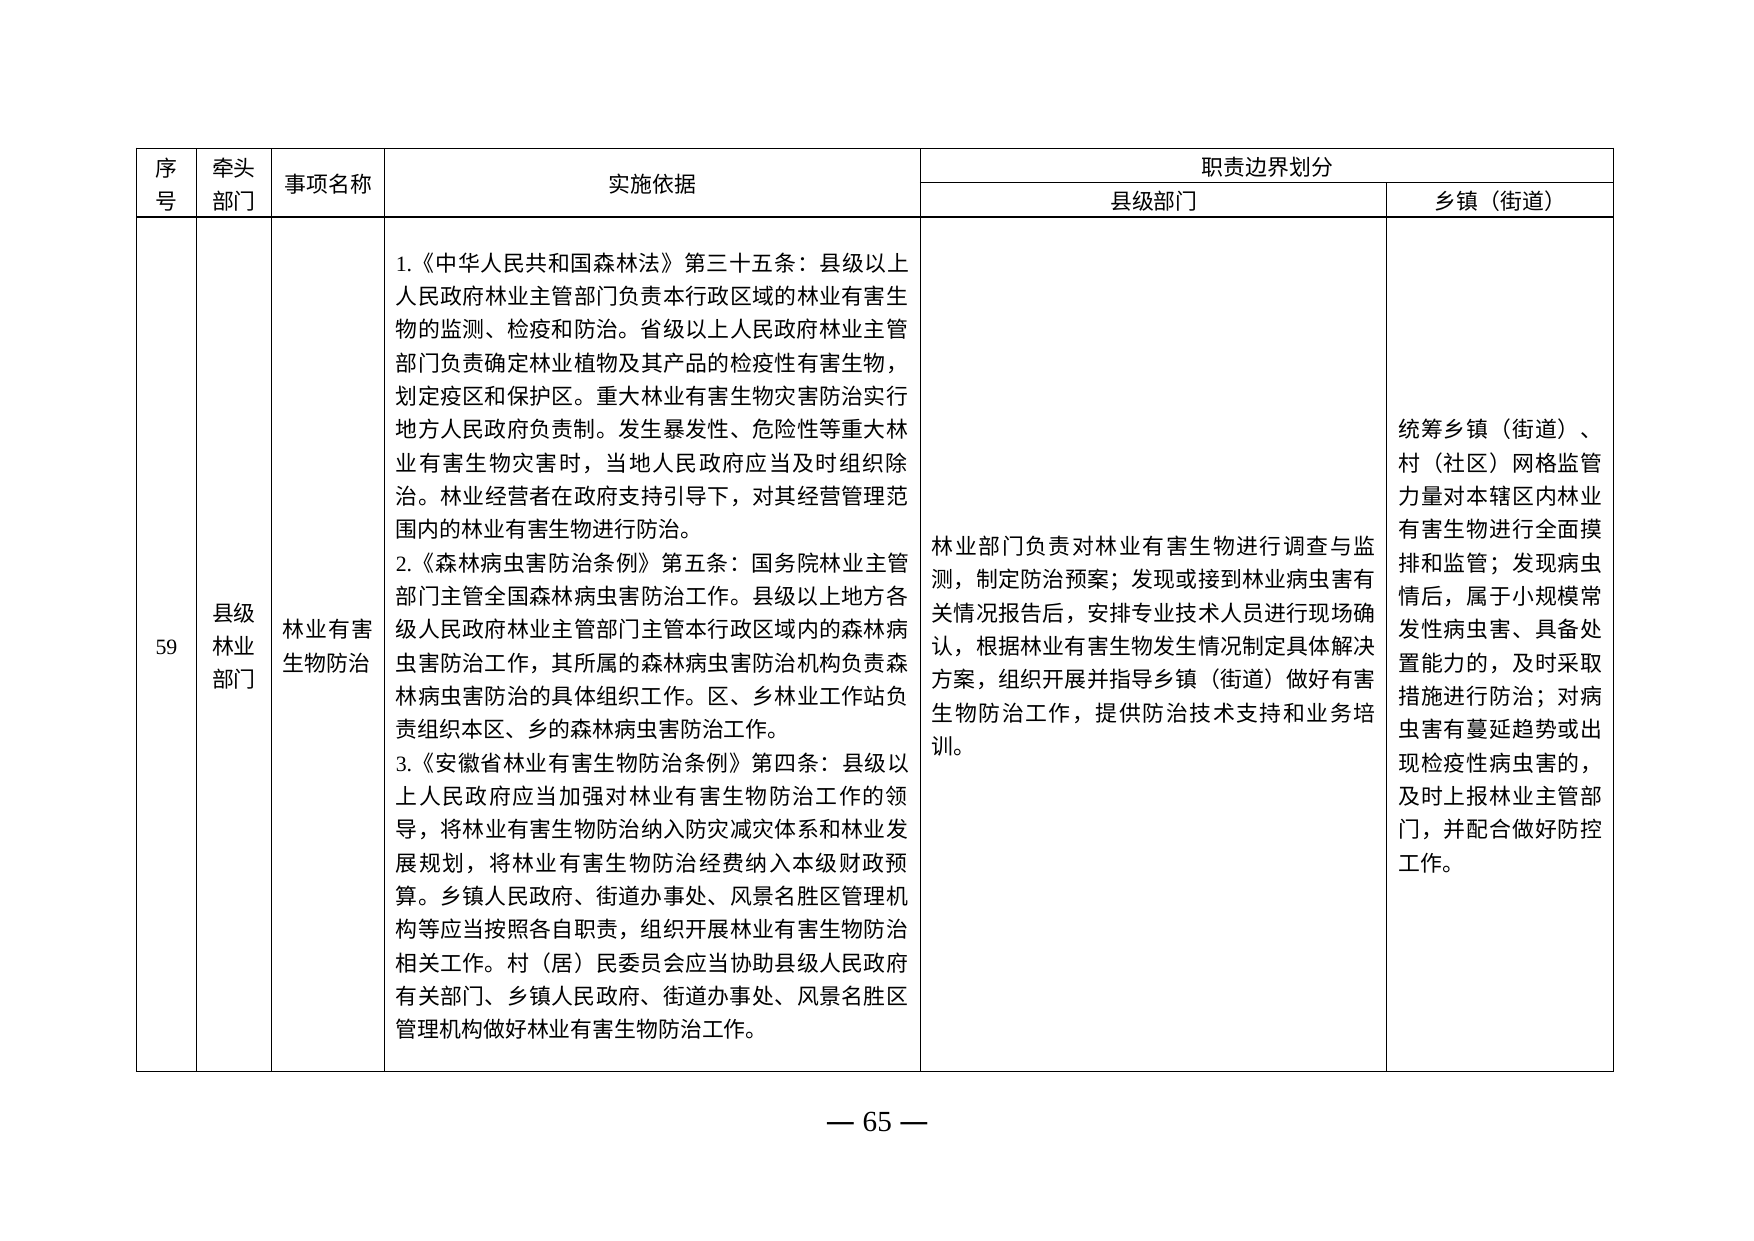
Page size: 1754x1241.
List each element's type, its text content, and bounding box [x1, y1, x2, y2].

table_cell 县级林业部门 [197, 218, 271, 1071]
table_cell 1.《中华人民共和国森林法》第三十五条：县级以上人民政府林业主管部门负责本行政区域的林业有害生物的监测、检疫和防治。省级以上人民政府林业主管部门负责确定林业植物及其产品的检疫性有害生物，划定疫区和保护区。重大林业有害生物灾害防治实行地方人民政府负责制。发生暴发性、危险性等重大林业有害生物灾害时，当地人民政府应当及时组织除治。林业经营者在政府支持引导下，对其经营管理范围内的林业有害生物进行防治。 2.《森林病虫害防治条例》第五条：国务院林业主管部门主管全国森林病虫害防治工作。县级以上地方各级人民政府林业主管部门主管本行政区域内的森林病虫害防治工作，其所属的森林病虫害防治机构负责森林病虫害防治的具体组织工作。区、乡林业工作站负责组织本区、乡的森林病虫害防治工作。 3.《安徽省林业有害生物防治条例》第四条：县级以上人民政府应当加强对林业有害生物防治工作的领导，将林业有害生物防治纳入防灾减灾体系和林业发展规划，将林业有害生物防治经费纳入本级财政预算。乡镇人民政府、街道办事处、风景名胜区管理机构等应当按照各自职责，组织开展林业有害生物防治相关工作。村（居）民委员会应当协助县级人民政府有关部门、乡镇人民政府、街道办事处、风景名胜区管理机构做好林业有害生物防治工作。 [385, 218, 920, 1071]
table_header 事项名称 [272, 149, 384, 216]
table_header 实施依据 [385, 149, 920, 216]
table_cell 林业有害生物防治 [272, 218, 384, 1071]
table_cell 县级部门 [921, 183, 1386, 216]
table_cell 乡镇（街道） [1387, 183, 1613, 216]
table_cell 统筹乡镇（街道）、村（社区）网格监管力量对本辖区内林业有害生物进行全面摸排和监管；发现病虫情后，属于小规模常发性病虫害、具备处置能力的，及时采取措施进行防治；对病虫害有蔓延趋势或出现检疫性病虫害的，及时上报林业主管部门，并配合做好防控工作。 [1387, 218, 1613, 1071]
table_header 牵头部门 [197, 149, 271, 216]
table_cell 59 [137, 218, 196, 1071]
table_header 序号 [137, 149, 196, 216]
table_cell 林业部门负责对林业有害生物进行调查与监测，制定防治预案；发现或接到林业病虫害有关情况报告后，安排专业技术人员进行现场确认，根据林业有害生物发生情况制定具体解决方案，组织开展并指导乡镇（街道）做好有害生物防治工作，提供防治技术支持和业务培训。 [921, 218, 1386, 1071]
table_header 职责边界划分 [921, 149, 1613, 182]
